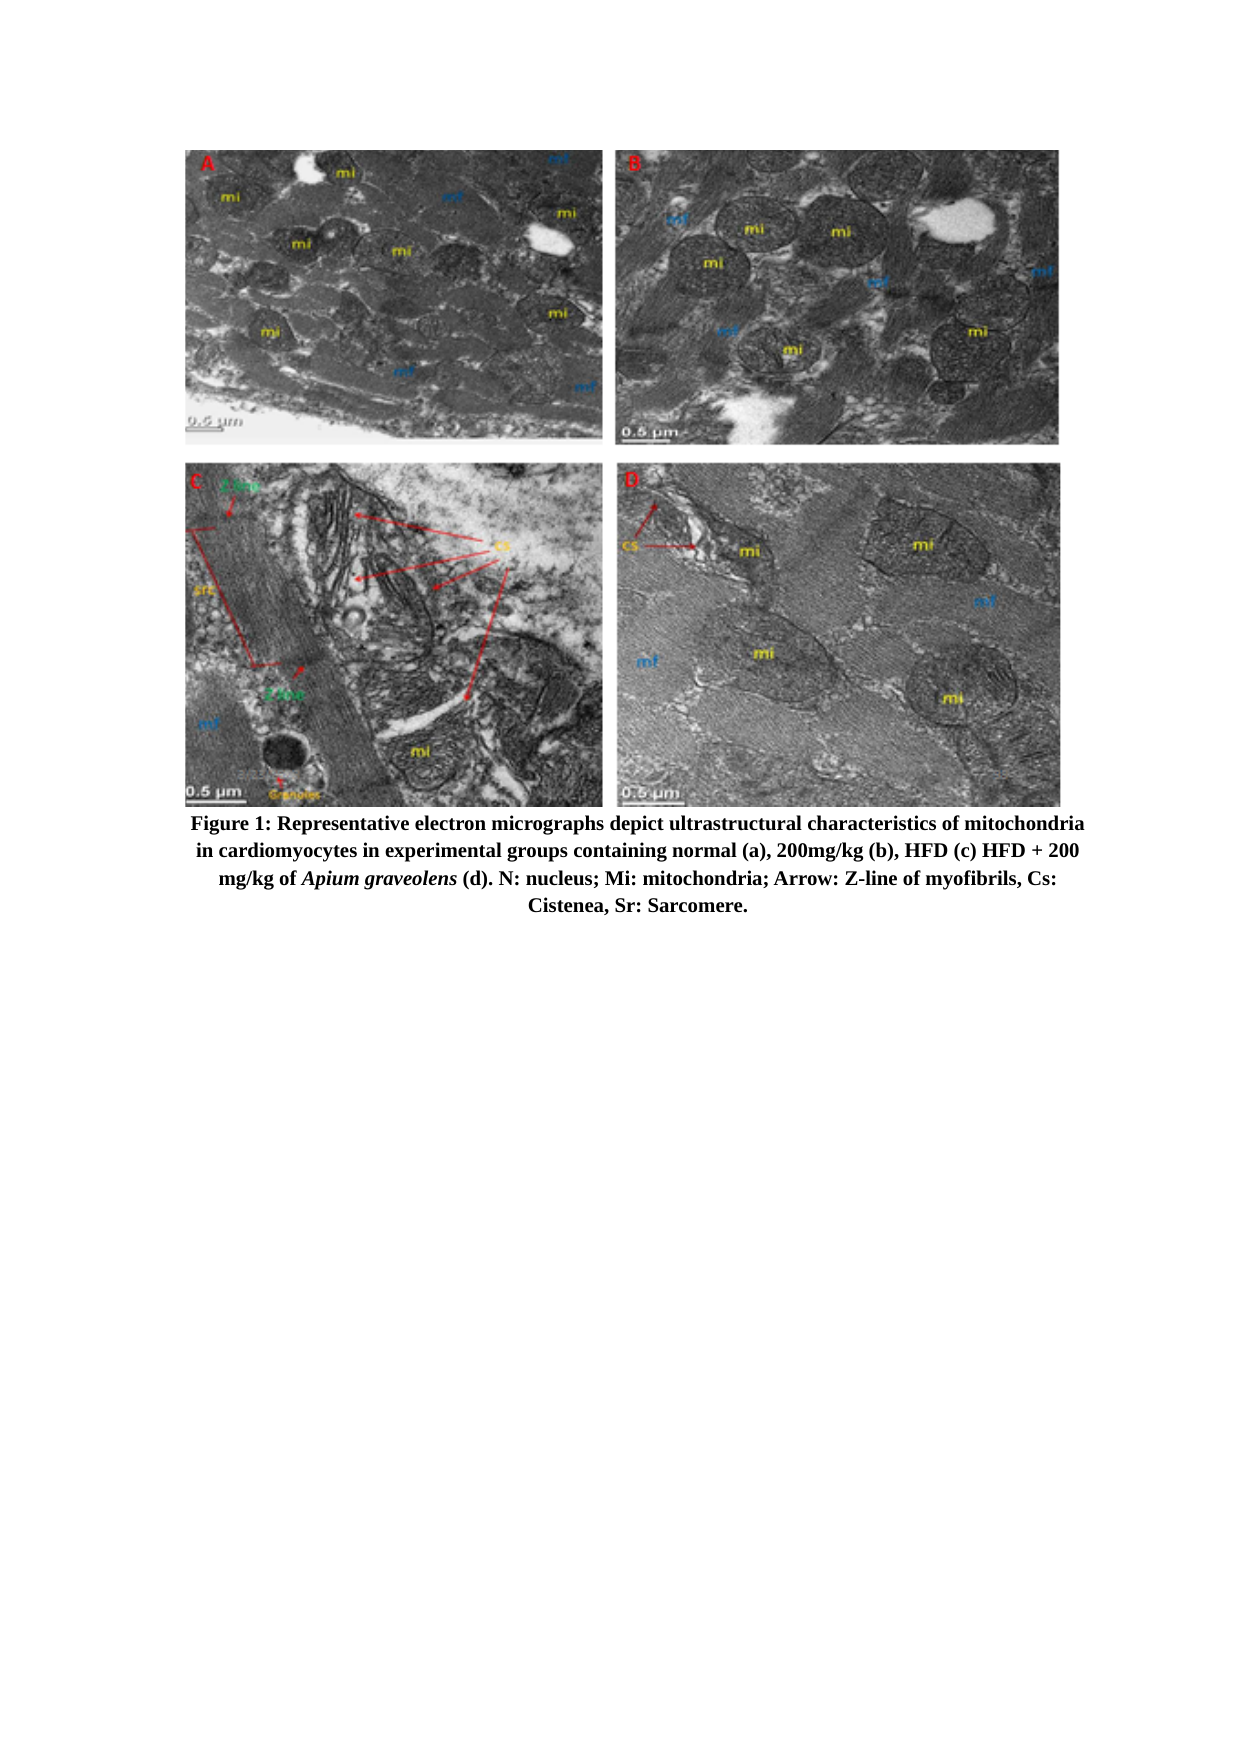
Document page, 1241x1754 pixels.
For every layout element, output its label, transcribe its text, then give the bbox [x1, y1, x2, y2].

text Figure 1: Representative electron micrographs depict ultrastructural characteristics of mitochondria in cardiomyocytes in experimental groups containing normal (a), 200mg/kg (b), HFD (c) HFD + 200 mg/kg of Apium graveolens (d). N: nucleus; Mi: mitochondria; Arrow: Z-line of myofibrils, Cs: Cistenea, Sr: Sarcomere. [185, 810, 1090, 917]
picture [185, 150, 1061, 807]
